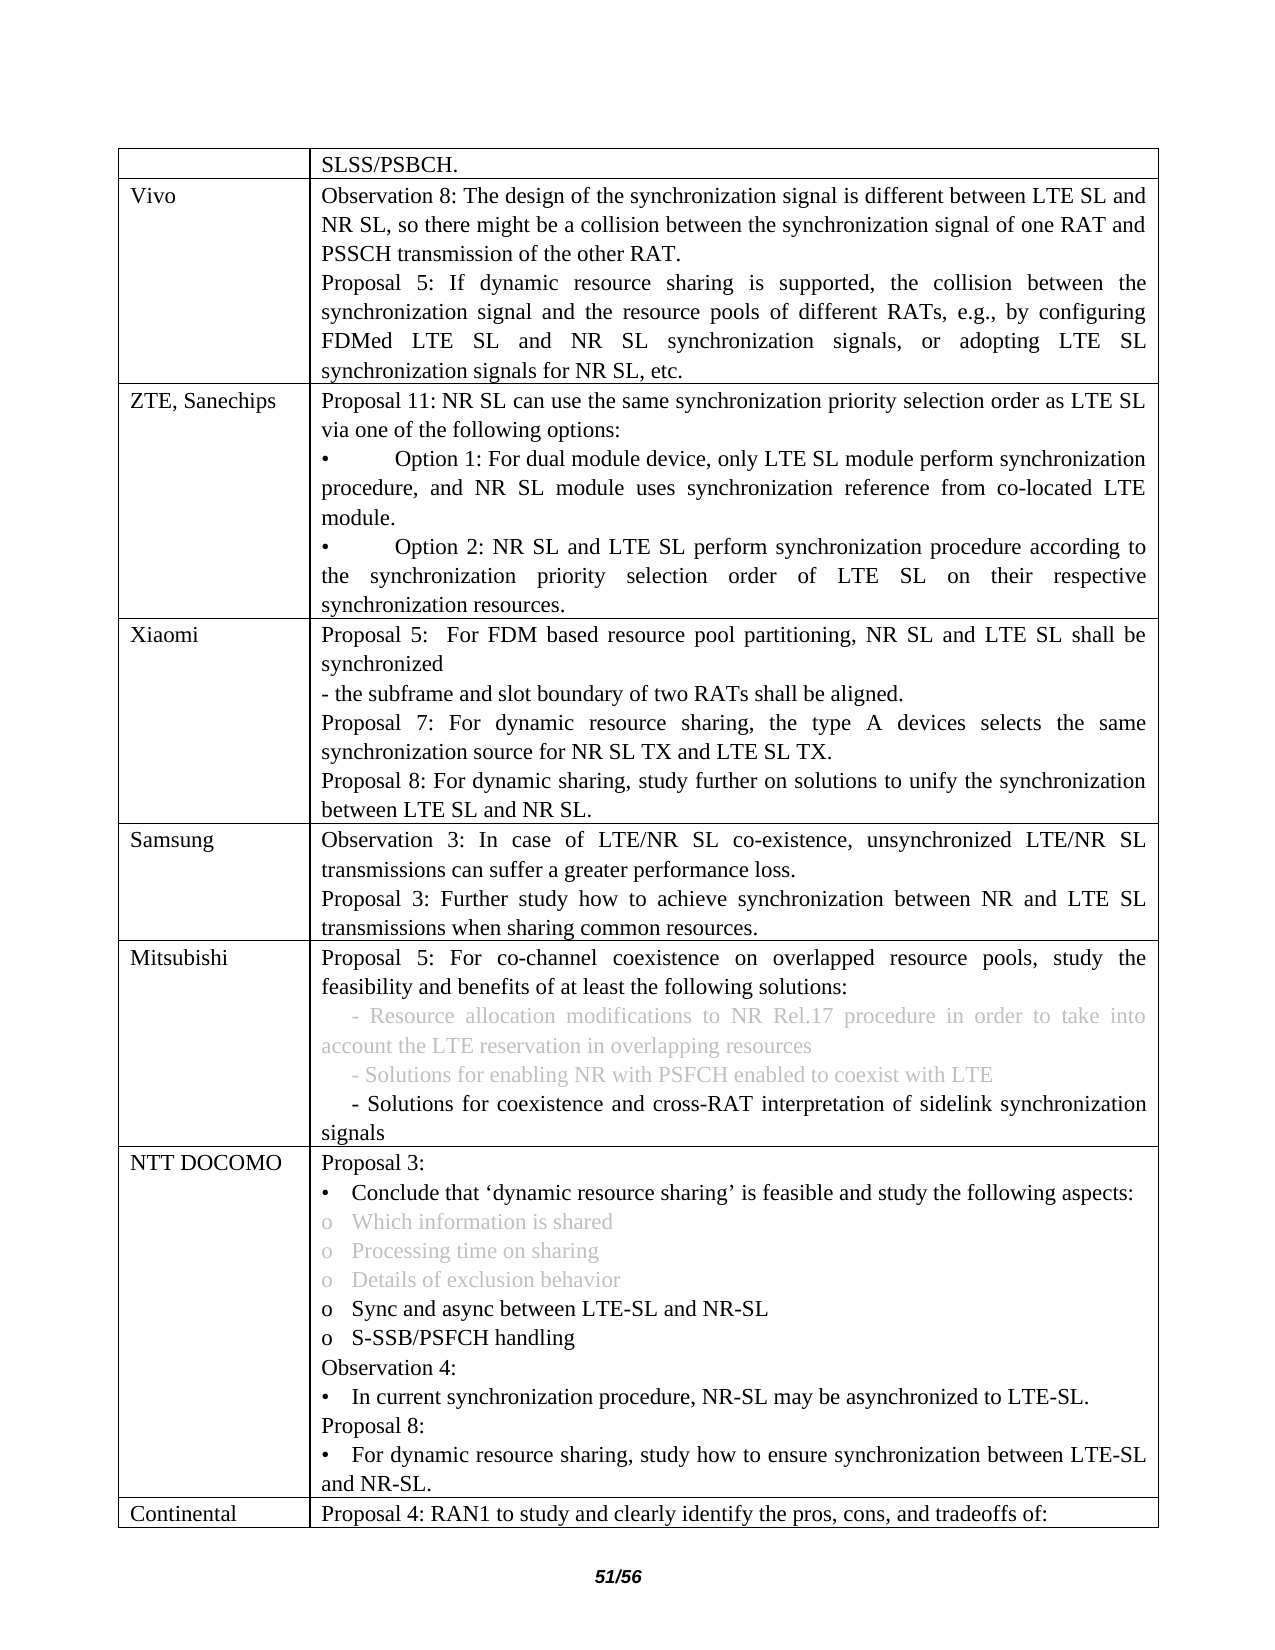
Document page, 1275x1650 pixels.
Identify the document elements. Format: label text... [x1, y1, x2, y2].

table_cell Samsung [119, 824, 309, 940]
table_cell Proposal 5: For co-channel coexistence on overlapped resource pools, study the feasibility and benefits of at least the following solutions: - Resource allocation modifications to NR Rel.17 procedure in order to take into account the LTE reservation in overlapping resources - Solutions for enabling NR with PSFCH enabled to coexist with LTE - Solutions for coexistence and cross-RAT interpretation of sidelink synchronization signals [311, 941, 1158, 1146]
table_cell Proposal 3: • Conclude that ‘dynamic resource sharing’ is feasible and study the following aspects: o Which information is shared o Processing time on sharing o Details of exclusion behavior o Sync and async between LTE-SL and NR-SL o S-SSB/PSFCH handling Observation 4: • In current synchronization procedure, NR-SL may be asynchronized to LTE-SL. Proposal 8: • For dynamic resource sharing, study how to ensure synchronization between LTE-SL and NR-SL. [311, 1147, 1158, 1497]
table_cell Vivo [119, 179, 309, 383]
table_cell ZTE, Sanechips [119, 384, 309, 617]
table_cell Observation 3: In case of LTE/NR SL co-existence, unsynchronized LTE/NR SL transmissions can suffer a greater performance loss. Proposal 3: Further study how to achieve synchronization between NR and LTE SL transmissions when sharing common resources. [311, 824, 1158, 940]
table_cell Continental [119, 1498, 309, 1527]
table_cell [119, 149, 309, 178]
table_cell Observation 8: The design of the synchronization signal is different between LTE SL and NR SL, so there might be a collision between the synchronization signal of one RAT and PSSCH transmission of the other RAT. Proposal 5: If dynamic resource sharing is supported, the collision between the synchronization signal and the resource pools of different RATs, e.g., by configuring FDMed LTE SL and NR SL synchronization signals, or adopting LTE SL synchronization signals for NR SL, etc. [311, 179, 1158, 383]
table_cell NTT DOCOMO [119, 1147, 309, 1497]
table_cell Proposal 5: For FDM based resource pool partitioning, NR SL and LTE SL shall be synchronized - the subframe and slot boundary of two RATs shall be aligned. Proposal 7: For dynamic resource sharing, the type A devices selects the same synchronization source for NR SL TX and LTE SL TX. Proposal 8: For dynamic sharing, study further on solutions to unify the synchronization between LTE SL and NR SL. [311, 619, 1158, 823]
table_cell Xiaomi [119, 619, 309, 823]
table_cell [311, 149, 1158, 178]
table_cell Mitsubishi [119, 941, 309, 1146]
table_cell Proposal 11: NR SL can use the same synchronization priority selection order as LTE SL via one of the following options: • Option 1: For dual module device, only LTE SL module perform synchronization procedure, and NR SL module uses synchronization reference from co-located LTE module. • Option 2: NR SL and LTE SL perform synchronization procedure according to the synchronization priority selection order of LTE SL on their respective synchronization resources. [311, 384, 1158, 617]
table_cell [311, 1498, 1158, 1527]
